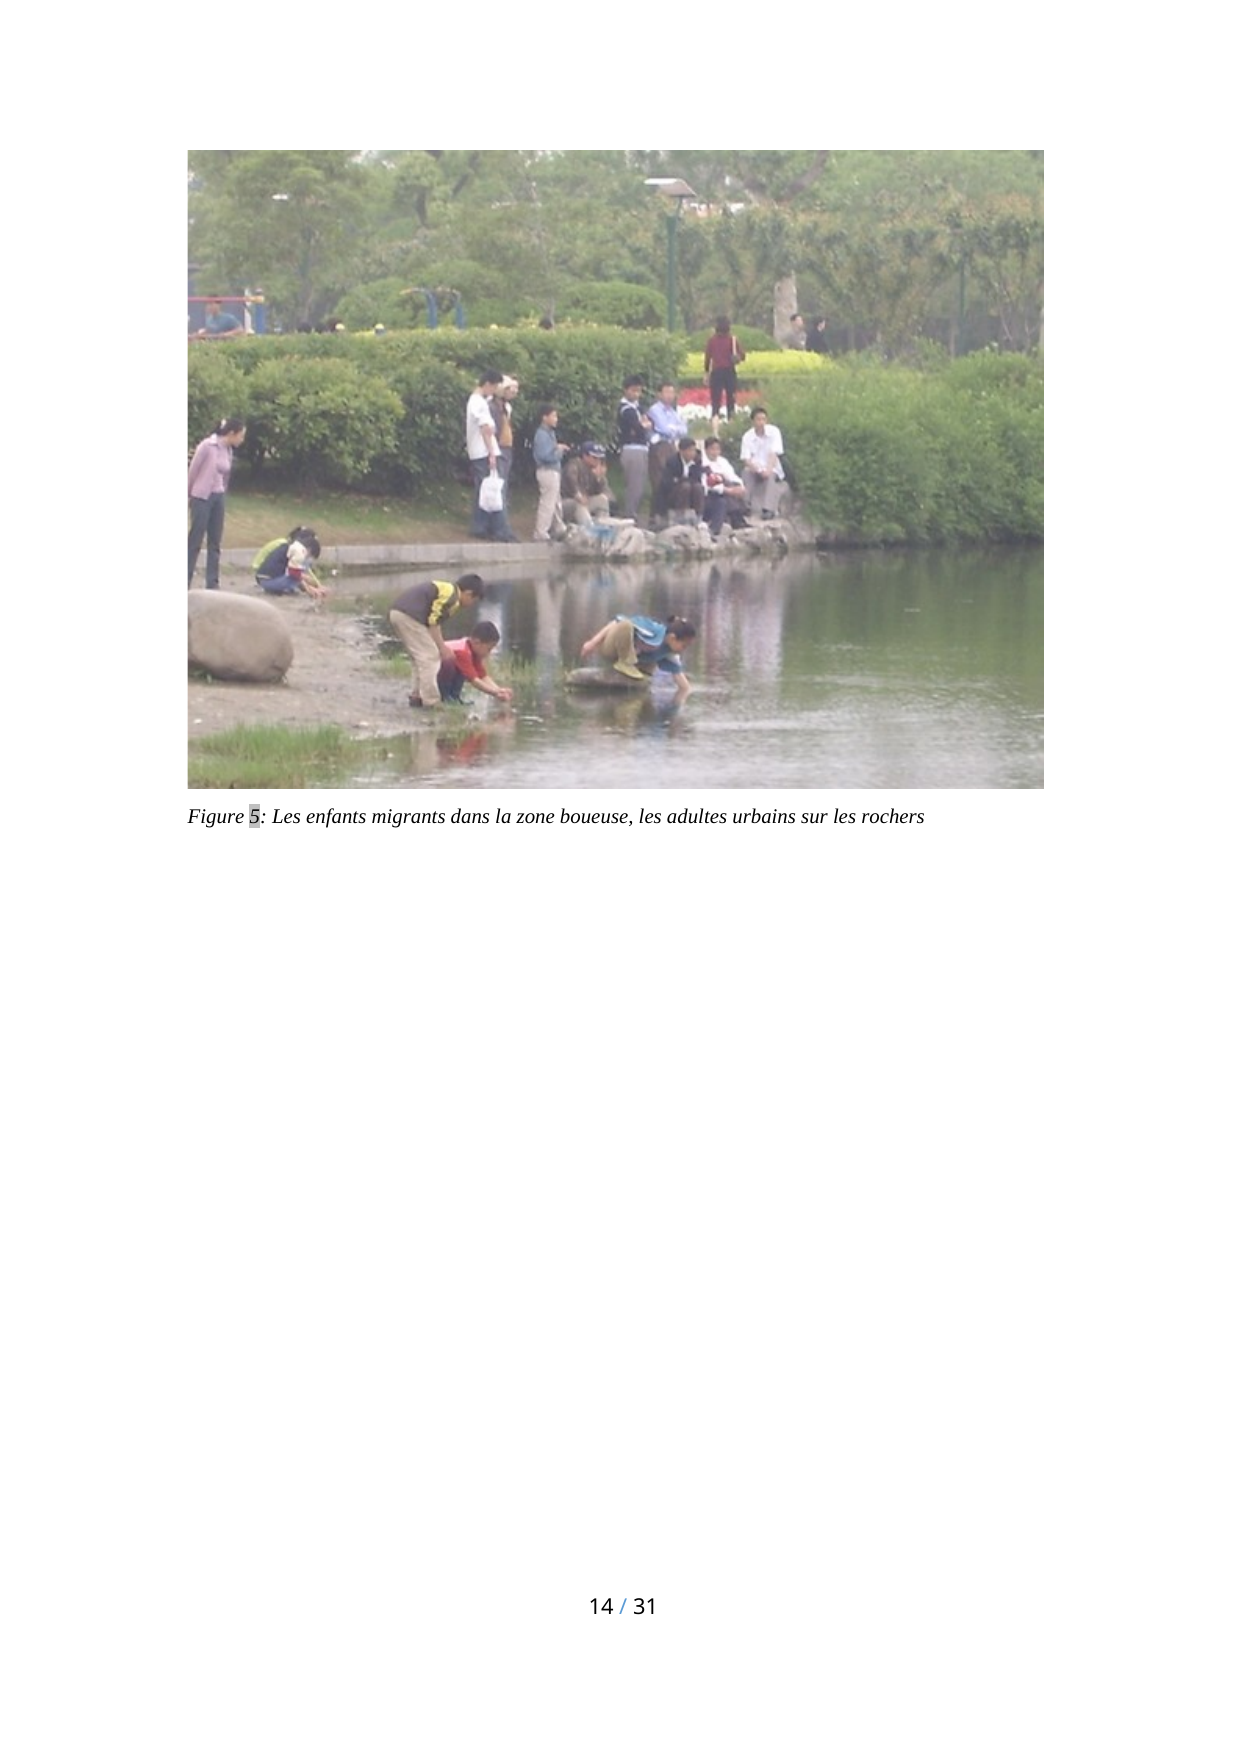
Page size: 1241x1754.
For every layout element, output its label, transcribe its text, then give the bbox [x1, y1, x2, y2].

picture [187, 150, 1044, 789]
